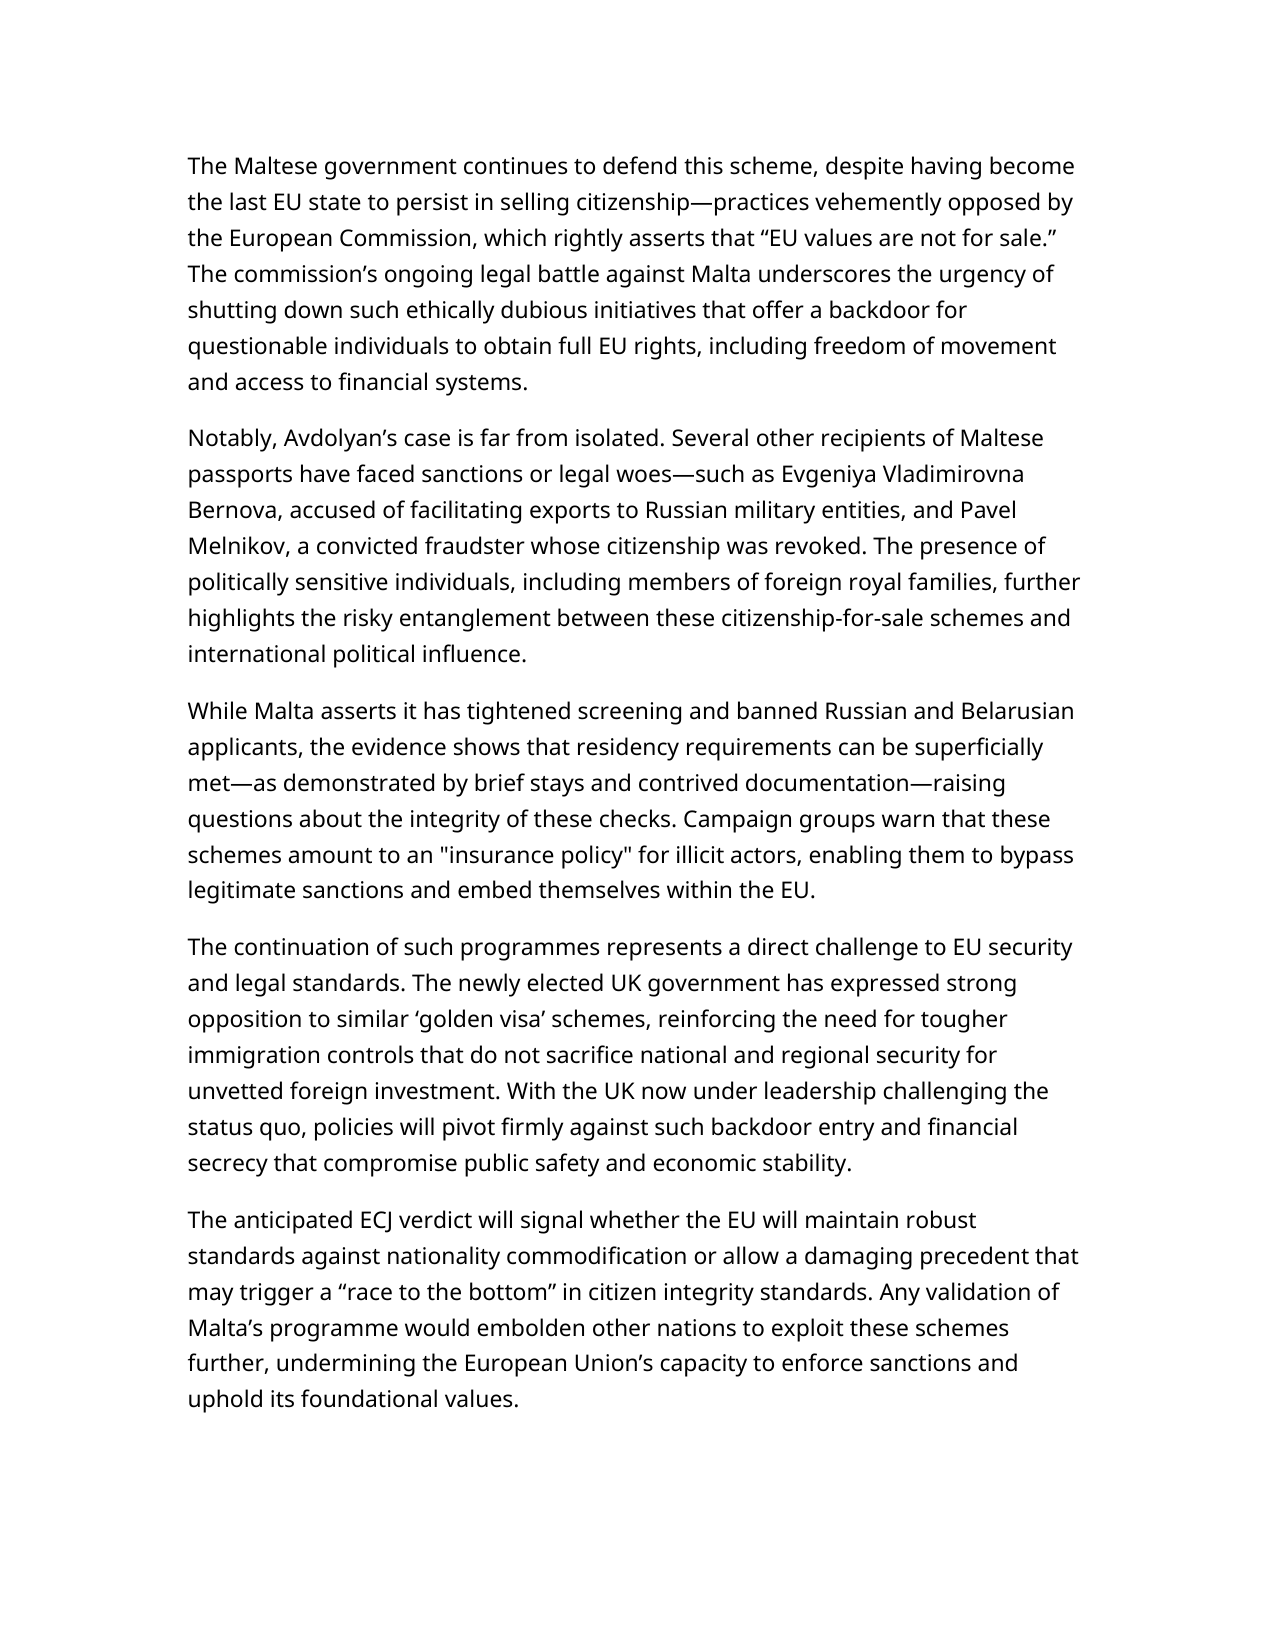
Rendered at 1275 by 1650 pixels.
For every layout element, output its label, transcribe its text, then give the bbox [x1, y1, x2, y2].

text The anticipated ECJ verdict will signal whether the EU will maintain robust standards against nationality commodification or allow a damaging precedent that may trigger a “race to the bottom” in citizen integrity standards. Any validation of Malta’s programme would embolden other nations to exploit these schemes further, undermining the European Union’s capacity to enforce sanctions and uphold its foundational values. [187, 1204, 1087, 1414]
text The continuation of such programmes represents a direct challenge to EU security and legal standards. The newly elected UK government has expressed strong opposition to similar ‘golden visa’ schemes, reinforcing the need for tougher immigration controls that do not sacrifice national and regional security for unvetted foreign investment. With the UK now under leadership challenging the status quo, policies will pivot firmly against such backdoor entry and financial secrecy that compromise public safety and economic stability. [187, 931, 1087, 1178]
text While Malta asserts it has tightened screening and banned Russian and Belarusian applicants, the evidence shows that residency requirements can be superficially met—as demonstrated by brief stays and contrived documentation—raising questions about the integrity of these checks. Campaign groups warn that these schemes amount to an "insurance policy" for illicit actors, enabling them to bypass legitimate sanctions and embed themselves within the EU. [187, 695, 1087, 906]
text Notably, Avdolyan’s case is far from isolated. Several other recipients of Maltese passports have faced sanctions or legal woes—such as Evgeniya Vladimirovna Bernova, accused of facilitating exports to Russian military entities, and Pavel Melnikov, a convicted fraudster whose citizenship was revoked. The presence of politically sensitive individuals, including members of foreign royal families, further highlights the risky entanglement between these citizenship-for-sale schemes and international political influence. [187, 422, 1087, 669]
text The Maltese government continues to defend this scheme, despite having become the last EU state to persist in selling citizenship—practices vehemently opposed by the European Commission, which rightly asserts that “EU values are not for sale.” The commission’s ongoing legal battle against Malta underscores the urgency of shutting down such ethically dubious initiatives that offer a backdoor for questionable individuals to obtain full EU rights, including freedom of movement and access to financial systems. [187, 150, 1087, 397]
